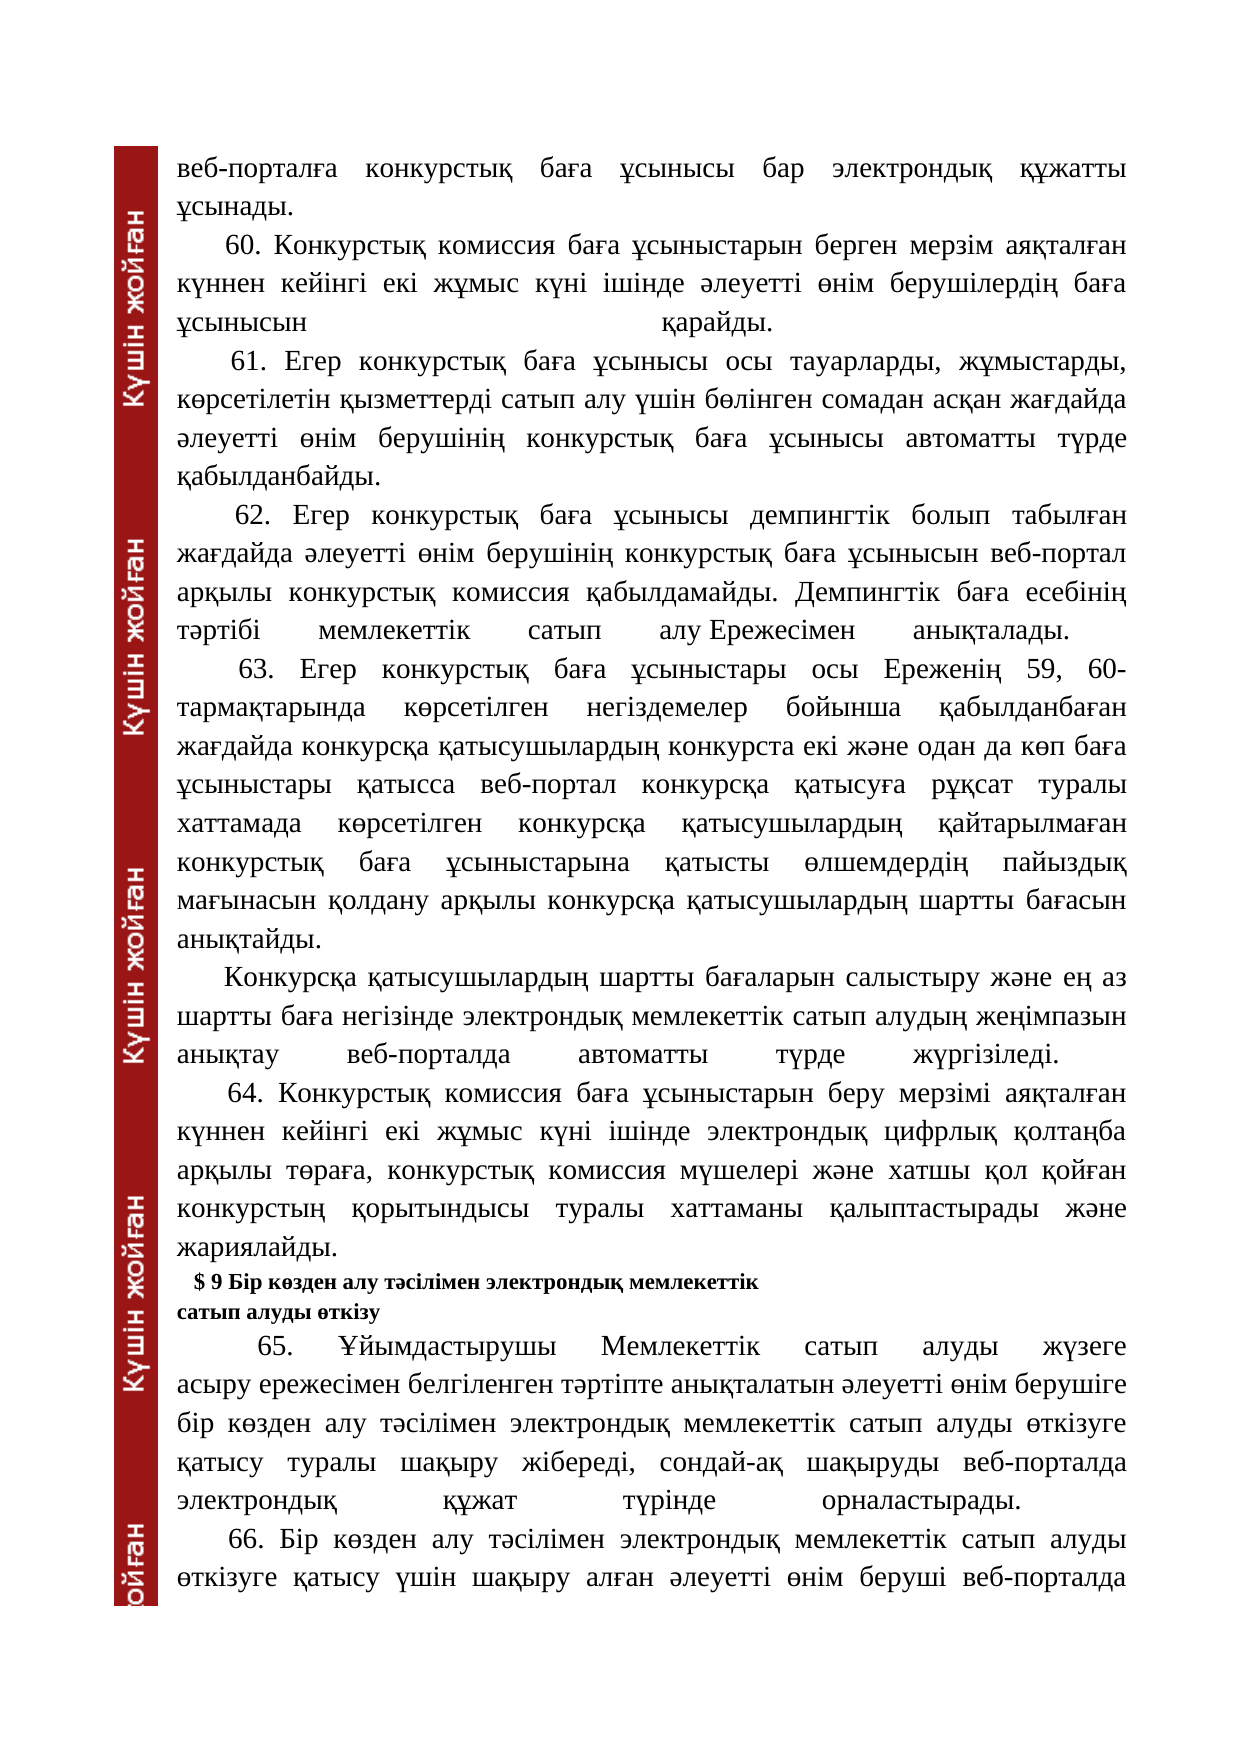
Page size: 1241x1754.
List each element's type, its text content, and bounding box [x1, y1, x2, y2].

picture [114, 146, 158, 150]
picture [114, 1263, 158, 1268]
picture [114, 1593, 158, 1606]
picture [114, 1324, 158, 1328]
text $ 9 Бір көзден алу тәсілімен электрондық мемлекеттік сатып алуды өткізу [112, 1268, 1128, 1324]
